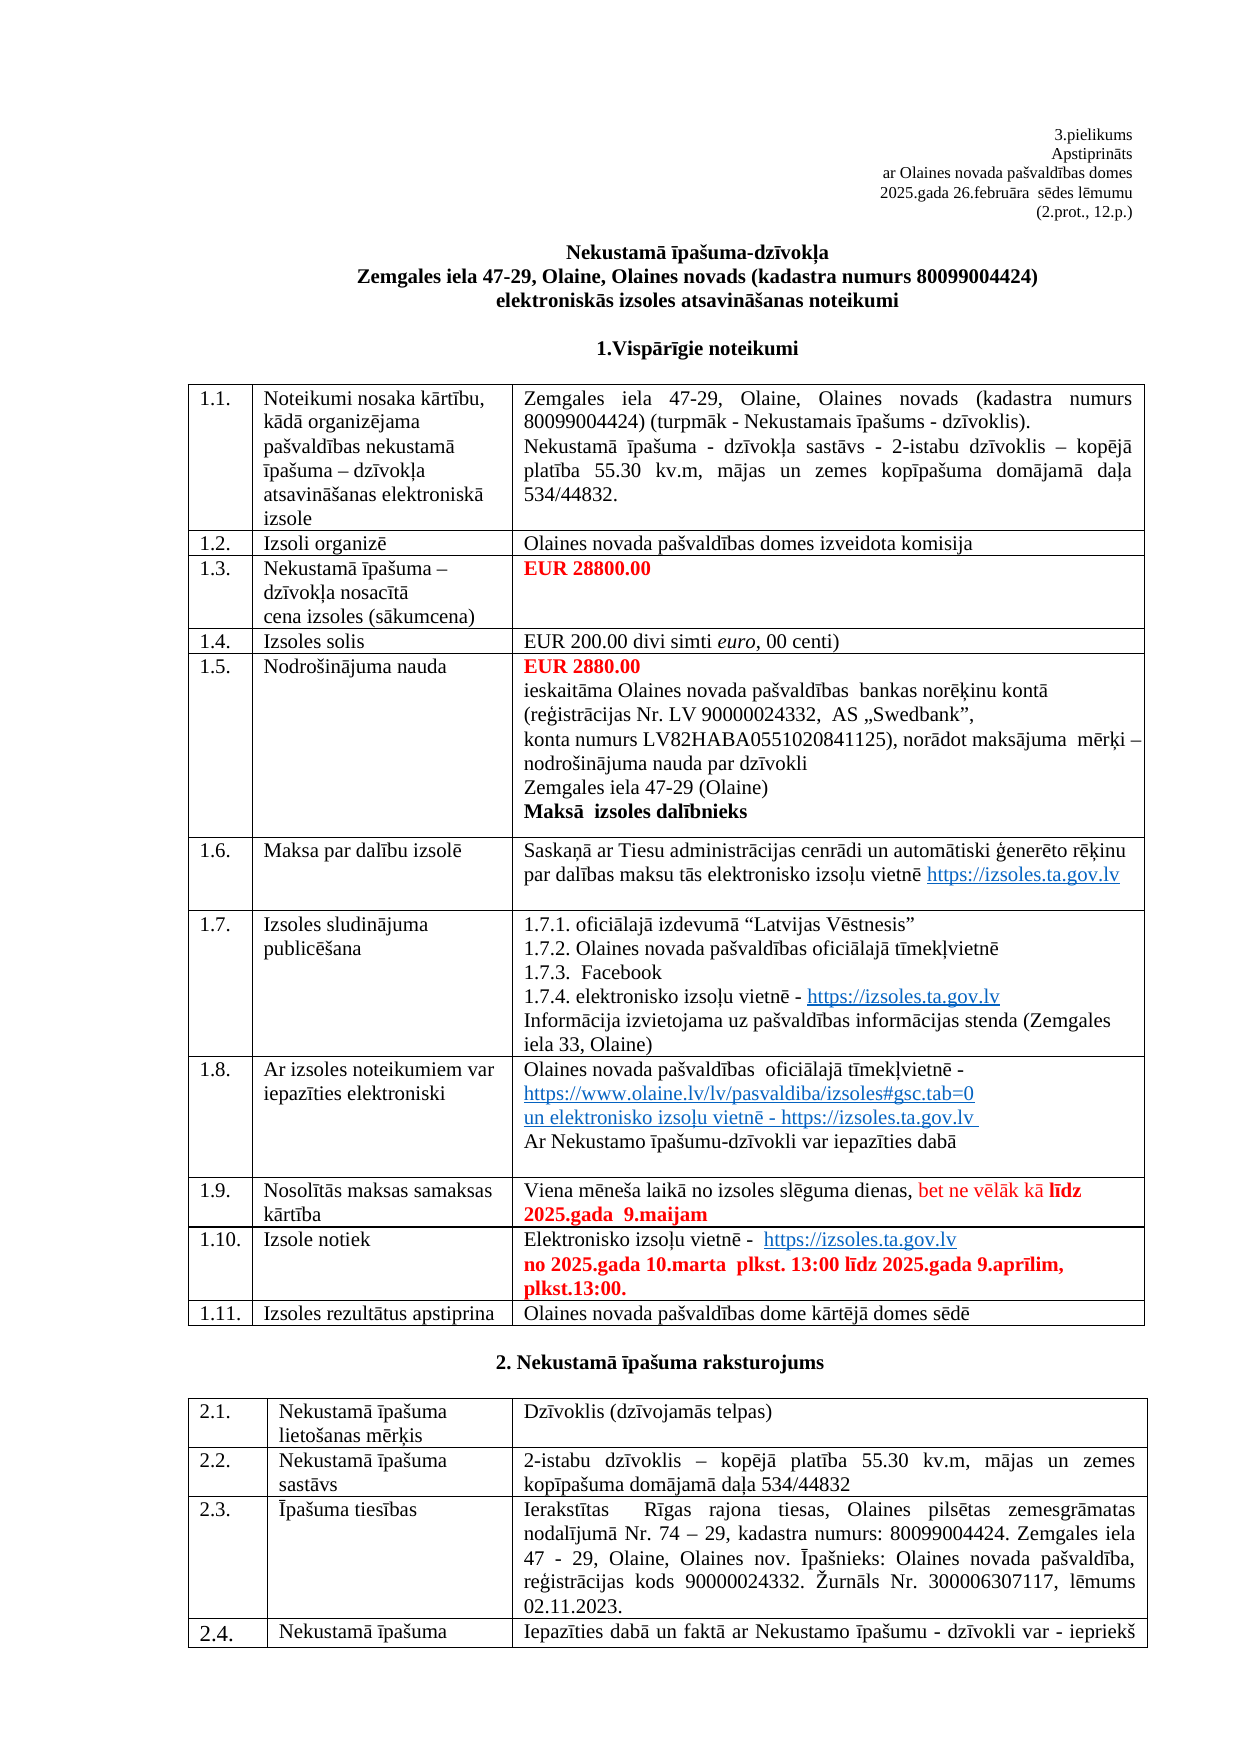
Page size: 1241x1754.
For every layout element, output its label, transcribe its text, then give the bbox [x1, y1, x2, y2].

table_cell Izsoles solis [253, 629, 512, 653]
table_cell 1.8. [189, 1057, 252, 1177]
table_cell Nekustamā īpašuma – dzīvokļa nosacītā cena izsoles (sākumcena) [253, 556, 512, 628]
table_cell Īpašuma tiesības [268, 1497, 512, 1618]
table_cell Olaines novada pašvaldības oficiālajā tīmekļvietnē - https://www.olaine.lv/lv/pasvaldiba/izsoles#gsc.tab=0 un elektronisko izsoļu vietnē - https://izsoles.ta.gov.lv Ar Nekustamo īpašumu-dzīvokli var iepazīties dabā [513, 1057, 1144, 1177]
table_cell Izsoli organizē [253, 531, 512, 555]
table_header Zemgales iela 47-29, Olaine, Olaines novads (kadastra numurs 80099004424) (turpmāk - Nekustamais īpašums - dzīvoklis). Nekustamā īpašuma - dzīvokļa sastāvs - 2-istabu dzīvoklis – kopējā platība 55.30 kv.m, mājas un zemes kopīpašuma domājamā daļa 534/44832. [513, 385, 1144, 530]
table_cell 1.3. [189, 556, 252, 628]
table_cell 2.3. [189, 1497, 267, 1618]
text ar Olaines novada pašvaldības domes [262, 163, 1132, 182]
text Apstiprināts [262, 144, 1132, 163]
table_cell 1.4. [189, 629, 252, 653]
table_cell EUR 28800.00 [513, 556, 1144, 628]
text elektroniskās izsoles atsavināšanas noteikumi [262, 288, 1132, 312]
table_header Noteikumi nosaka kārtību, kādā organizējama pašvaldības nekustamā īpašuma – dzīvokļa atsavināšanas elektroniskā izsole [253, 385, 512, 530]
table_cell Saskaņā ar Tiesu administrācijas cenrādi un automātiski ģenerēto rēķinu par dalības maksu tās elektronisko izsoļu vietnē https://izsoles.ta.gov.lv [513, 838, 1144, 910]
table_cell Viena mēneša laikā no izsoles slēguma dienas, bet ne vēlāk kā līdz 2025.gada 9.maijam [513, 1178, 1144, 1226]
text Zemgales iela 47-29, Olaine, Olaines novads (kadastra numurs 80099004424) [262, 264, 1132, 288]
table_cell 1.5. [189, 654, 252, 837]
table_header 2.1. [189, 1399, 267, 1447]
table_header Nekustamā īpašuma lietošanas mērķis [268, 1399, 512, 1447]
table_cell Maksa par dalību izsolē [253, 838, 512, 910]
text Nekustamā īpašuma-dzīvokļa [262, 240, 1132, 264]
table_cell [268, 1619, 512, 1647]
table_cell 2-istabu dzīvoklis – kopējā platība 55.30 kv.m, mājas un zemes kopīpašuma domājamā daļa 534/44832 [513, 1448, 1147, 1496]
table_header 1.1. [189, 385, 252, 530]
text 3.pielikums [262, 125, 1132, 144]
table_header Dzīvoklis (dzīvojamās telpas) [513, 1399, 1147, 1447]
text 2025.gada 26.februāra sēdes lēmumu [262, 182, 1132, 202]
table_cell 1.7. [189, 911, 252, 1056]
table_cell Izsoles sludinājuma publicēšana [253, 911, 512, 1056]
text 2. Nekustamā īpašuma raksturojums [187, 1350, 1132, 1374]
table_cell Izsoles rezultātus apstiprina [253, 1301, 512, 1325]
table_cell Ierakstītas Rīgas rajona tiesas, Olaines pilsētas zemesgrāmatas nodalījumā Nr. 74 – 29, kadastra numurs: 80099004424. Zemgales iela 47 - 29, Olaine, Olaines nov. Īpašnieks: Olaines novada pašvaldība, reģistrācijas kods 90000024332. Žurnāls Nr. 300006307117, lēmums 02.11.2023. [513, 1497, 1147, 1618]
table_cell 1.7.1. oficiālajā izdevumā “Latvijas Vēstnesis” 1.7.2. Olaines novada pašvaldības oficiālajā tīmekļvietnē 1.7.3. Facebook 1.7.4. elektronisko izsoļu vietnē - https://izsoles.ta.gov.lv Informācija izvietojama uz pašvaldības informācijas stenda (Zemgales iela 33, Olaine) [513, 911, 1144, 1056]
table_cell 1.2. [189, 531, 252, 555]
table_cell 1.6. [189, 838, 252, 910]
table_cell 1.11. [189, 1301, 252, 1325]
table_cell 1.9. [189, 1178, 252, 1226]
table_cell Nodrošinājuma nauda [253, 654, 512, 837]
table_cell 2.2. [189, 1448, 267, 1496]
text (2.prot., 12.p.) [262, 202, 1132, 221]
table_cell EUR 200.00 divi simti euro, 00 centi) [513, 629, 1144, 653]
table_cell Nosolītās maksas samaksas kārtība [253, 1178, 512, 1226]
table_cell Elektronisko izsoļu vietnē - https://izsoles.ta.gov.lv no 2025.gada 10.marta plkst. 13:00 līdz 2025.gada 9.aprīlim, plkst.13:00. [513, 1228, 1144, 1299]
table_cell Izsole notiek [253, 1228, 512, 1299]
table_cell Ar izsoles noteikumiem var iepazīties elektroniski [253, 1057, 512, 1177]
table_cell Olaines novada pašvaldības dome kārtējā domes sēdē [513, 1301, 1144, 1325]
text 1.Vispārīgie noteikumi [262, 336, 1132, 360]
table_cell 1.10. [189, 1228, 252, 1299]
table_cell Olaines novada pašvaldības domes izveidota komisija [513, 531, 1144, 555]
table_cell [513, 1619, 1147, 1647]
table_cell Nekustamā īpašuma sastāvs [268, 1448, 512, 1496]
table_cell EUR 2880.00 ieskaitāma Olaines novada pašvaldības bankas norēķinu kontā (reģistrācijas Nr. LV 90000024332, AS „Swedbank”, konta numurs LV82HABA0551020841125), norādot maksājuma mērķi – nodrošinājuma nauda par dzīvokli Zemgales iela 47-29 (Olaine) Maksā izsoles dalībnieks [513, 654, 1144, 837]
table_cell [189, 1619, 267, 1647]
